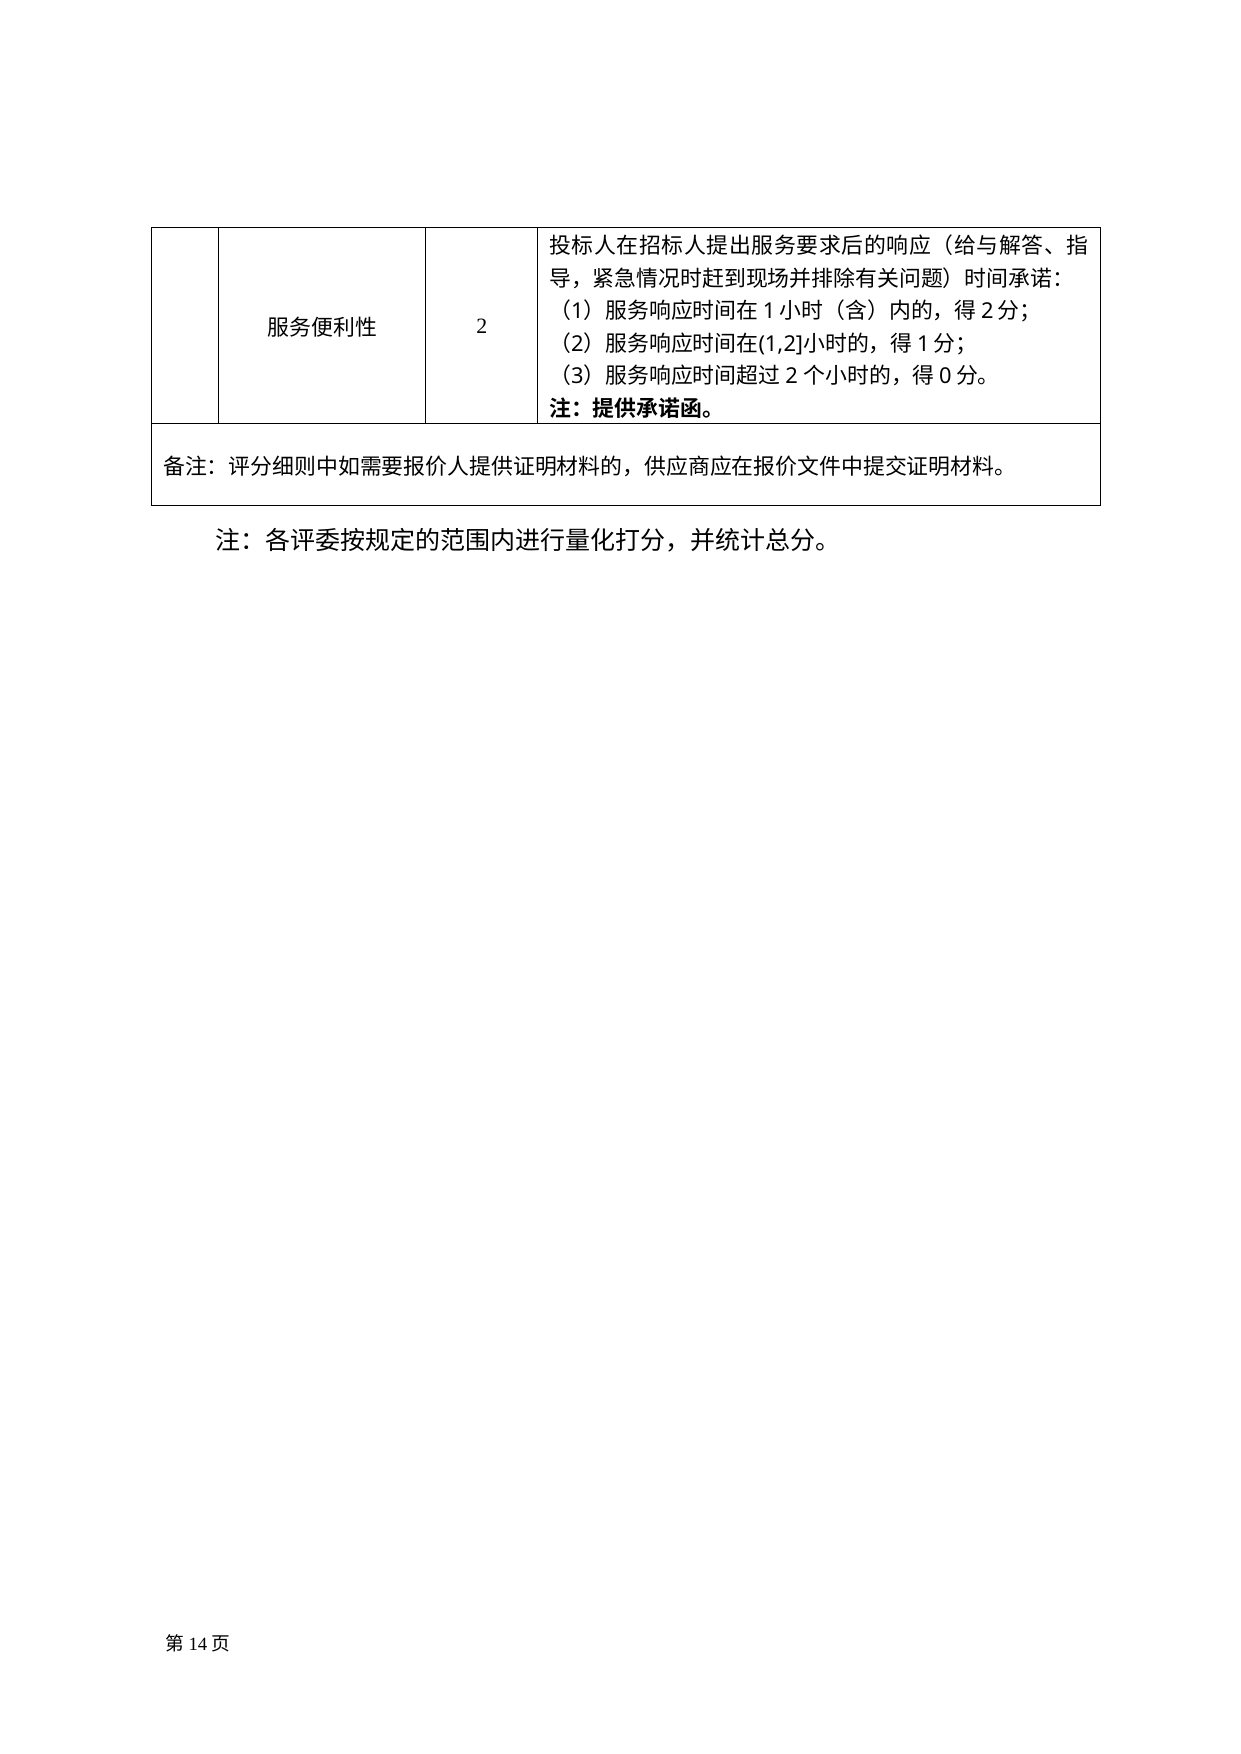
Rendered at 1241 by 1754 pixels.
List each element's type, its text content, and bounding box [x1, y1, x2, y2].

table_cell 服务便利性 [219, 228, 425, 423]
text 注：各评委按规定的范围内进行量化打分，并统计总分。 [165, 506, 1087, 571]
table_cell 2 [426, 228, 537, 423]
table_cell 备注：评分细则中如需要报价人提供证明材料的，供应商应在报价文件中提交证明材料。 [152, 424, 1100, 505]
table_cell 投标人在招标人提出服务要求后的响应（给与解答、指导，紧急情况时赶到现场并排除有关问题）时间承诺： （1）服务响应时间在1小时（含）内的，得2分； （2）服务响应时间在(1,2]小时的，得1分； （3）服务响应时间超过 2 个小时的，得0分。 注：提供承诺函。 [538, 228, 1100, 423]
